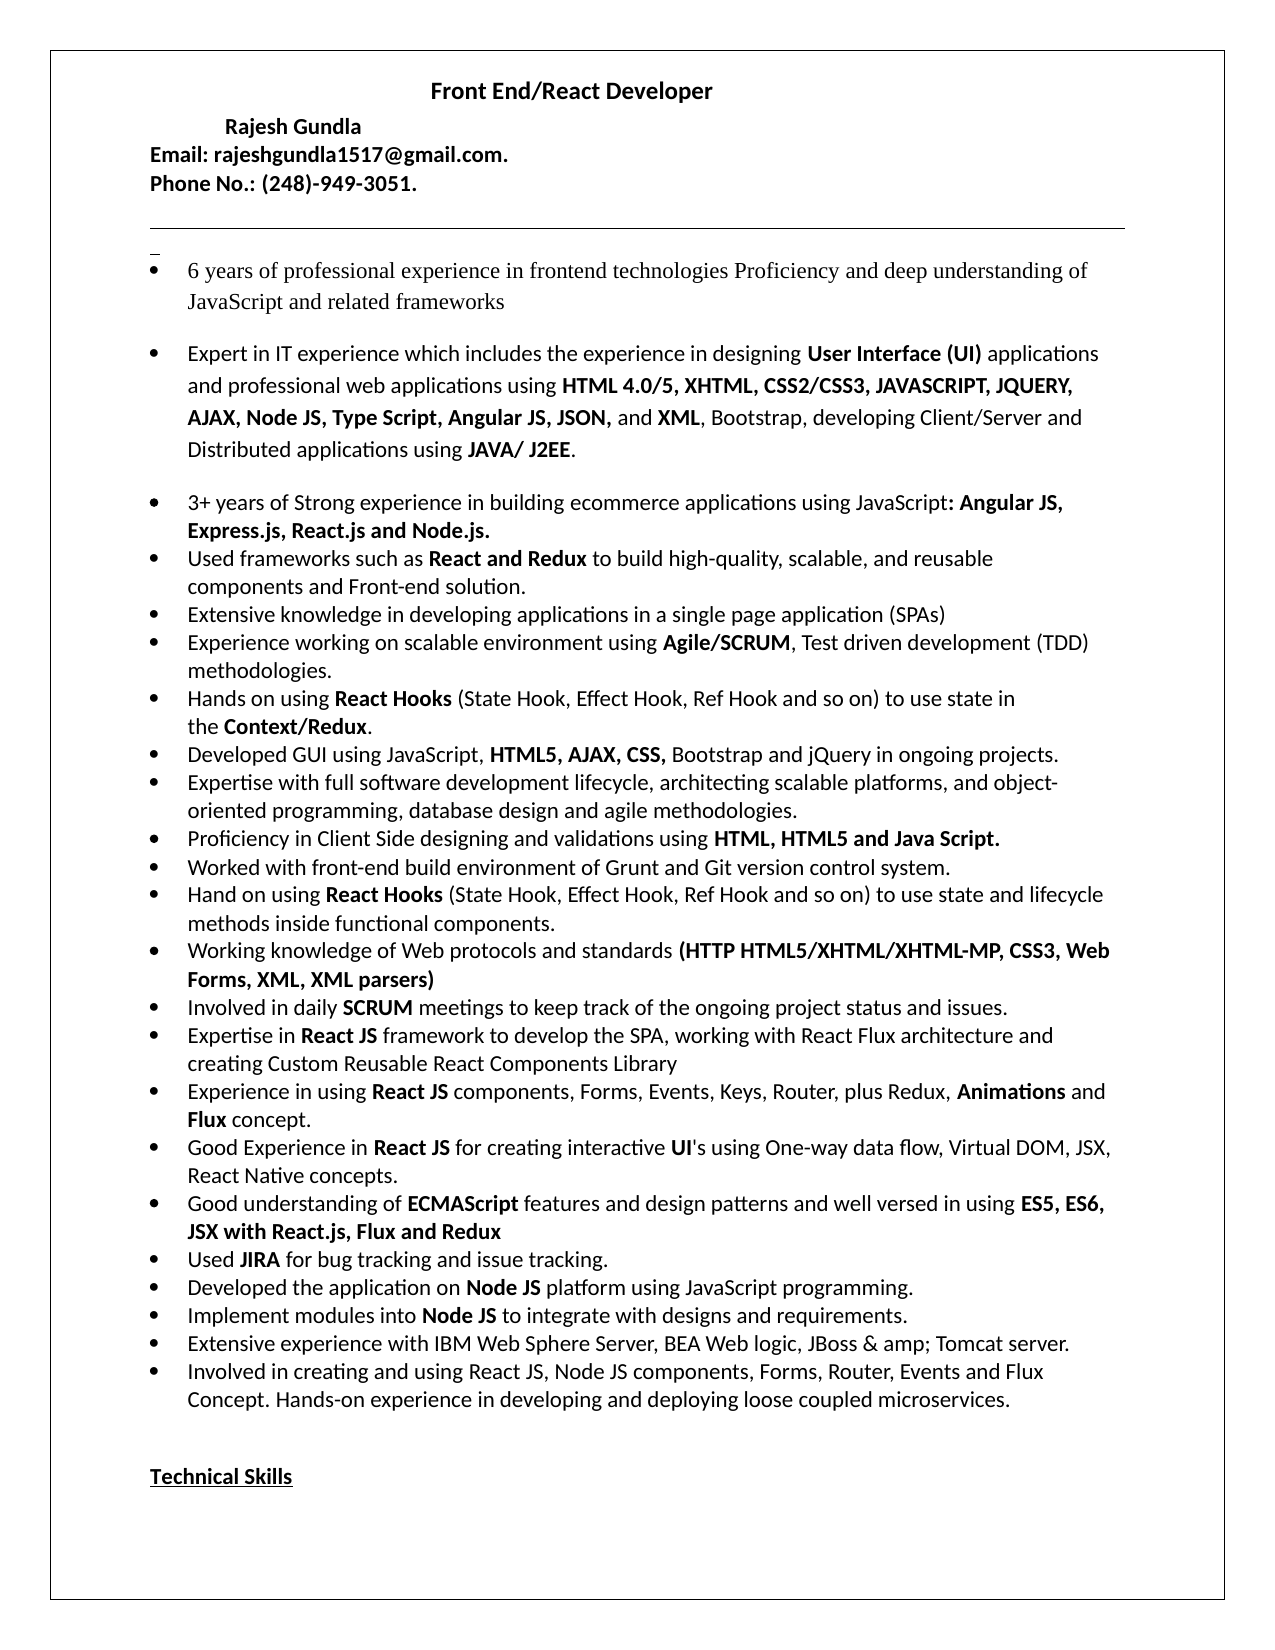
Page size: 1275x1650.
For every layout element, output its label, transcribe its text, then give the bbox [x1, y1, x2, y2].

list Extensive knowledge in developing applications in a single page application (SPAs) [150, 600, 1125, 628]
list Developed the application on Node JS platform using JavaScript programming. [150, 1273, 1125, 1301]
list Expert in IT experience which includes the experience in designing User Interface (UI) applications and professional web applications using HTML 4.0/5, XHTML, CSS2/CSS3, JAVASCRIPT, JQUERY, AJAX, Node JS, Type Script, Angular JS, JSON, and XML, Bootstrap, developing Client/Server and Distributed applications using JAVA/ J2EE. [150, 339, 1125, 463]
list Involved in creating and using React JS, Node JS components, Forms, Router, Events and Flux Concept. Hands-on experience in developing and deploying loose coupled microservices. [150, 1357, 1125, 1413]
list Extensive experience with IBM Web Sphere Server, BEA Web logic, JBoss & amp; Tomcat server. [150, 1329, 1125, 1357]
list Good Experience in React JS for creating interactive UI's using One-way data flow, Virtual DOM, JSX, React Native concepts. [150, 1133, 1125, 1189]
list 6 years of professional experience in frontend technologies Proficiency and deep understanding of JavaScript and related frameworks [150, 257, 1125, 314]
list the Context/Redux. [187, 712, 1125, 741]
text Rajesh Gundla Email: rajeshgundla1517@gmail.com. [150, 112, 1125, 168]
list Used JIRA for bug tracking and issue tracking. [150, 1245, 1125, 1273]
list Proficiency in Client Side designing and validations using HTML, HTML5 and Java Script. [150, 824, 1125, 853]
list Worked with front-end build environment of Grunt and Git version control system. [150, 853, 1125, 881]
list Good understanding of ECMAScript features and design patterns and well versed in using ES5, ES6, JSX with React.js, Flux and Redux [150, 1189, 1125, 1245]
list 3+ years of Strong experience in building ecommerce applications using JavaScript: Angular JS, Express.js, React.js and Node.js. [150, 488, 1125, 544]
list Experience working on scalable environment using Agile/SCRUM, Test driven development (TDD) methodologies. [150, 628, 1125, 684]
list Working knowledge of Web protocols and standards (HTTP HTML5/XHTML/XHTML-MP, CSS3, Web Forms, XML, XML parsers) [150, 937, 1125, 993]
list Hands on using React Hooks (State Hook, Effect Hook, Ref Hook and so on) to use state in [150, 684, 1125, 712]
list Involved in daily SCRUM meetings to keep track of the ongoing project status and issues. [150, 993, 1125, 1021]
list Expertise with full software development lifecycle, architecting scalable platforms, and object- oriented programming, database design and agile methodologies. [150, 768, 1125, 824]
list Expertise in React JS framework to develop the SPA, working with React Flux architecture and creating Custom Reusable React Components Library [150, 1021, 1125, 1077]
list Hand on using React Hooks (State Hook, Effect Hook, Ref Hook and so on) to use state and lifecycle methods inside functional components. [150, 881, 1125, 937]
text Phone No.: [150, 168, 1125, 198]
list Experience in using React JS components, Forms, Events, Keys, Router, plus Redux, Animations and Flux concept. [150, 1077, 1125, 1133]
list Developed GUI using JavaScript, HTML5, AJAX, CSS, Bootstrap and jQuery in ongoing projects. [150, 741, 1125, 768]
list Used frameworks such as React and Redux to build high-quality, scalable, and reusable components and Front-end solution. [150, 544, 1125, 600]
list Implement modules into Node JS to integrate with designs and requirements. [150, 1301, 1125, 1329]
text Technical Skills [150, 1462, 1125, 1490]
